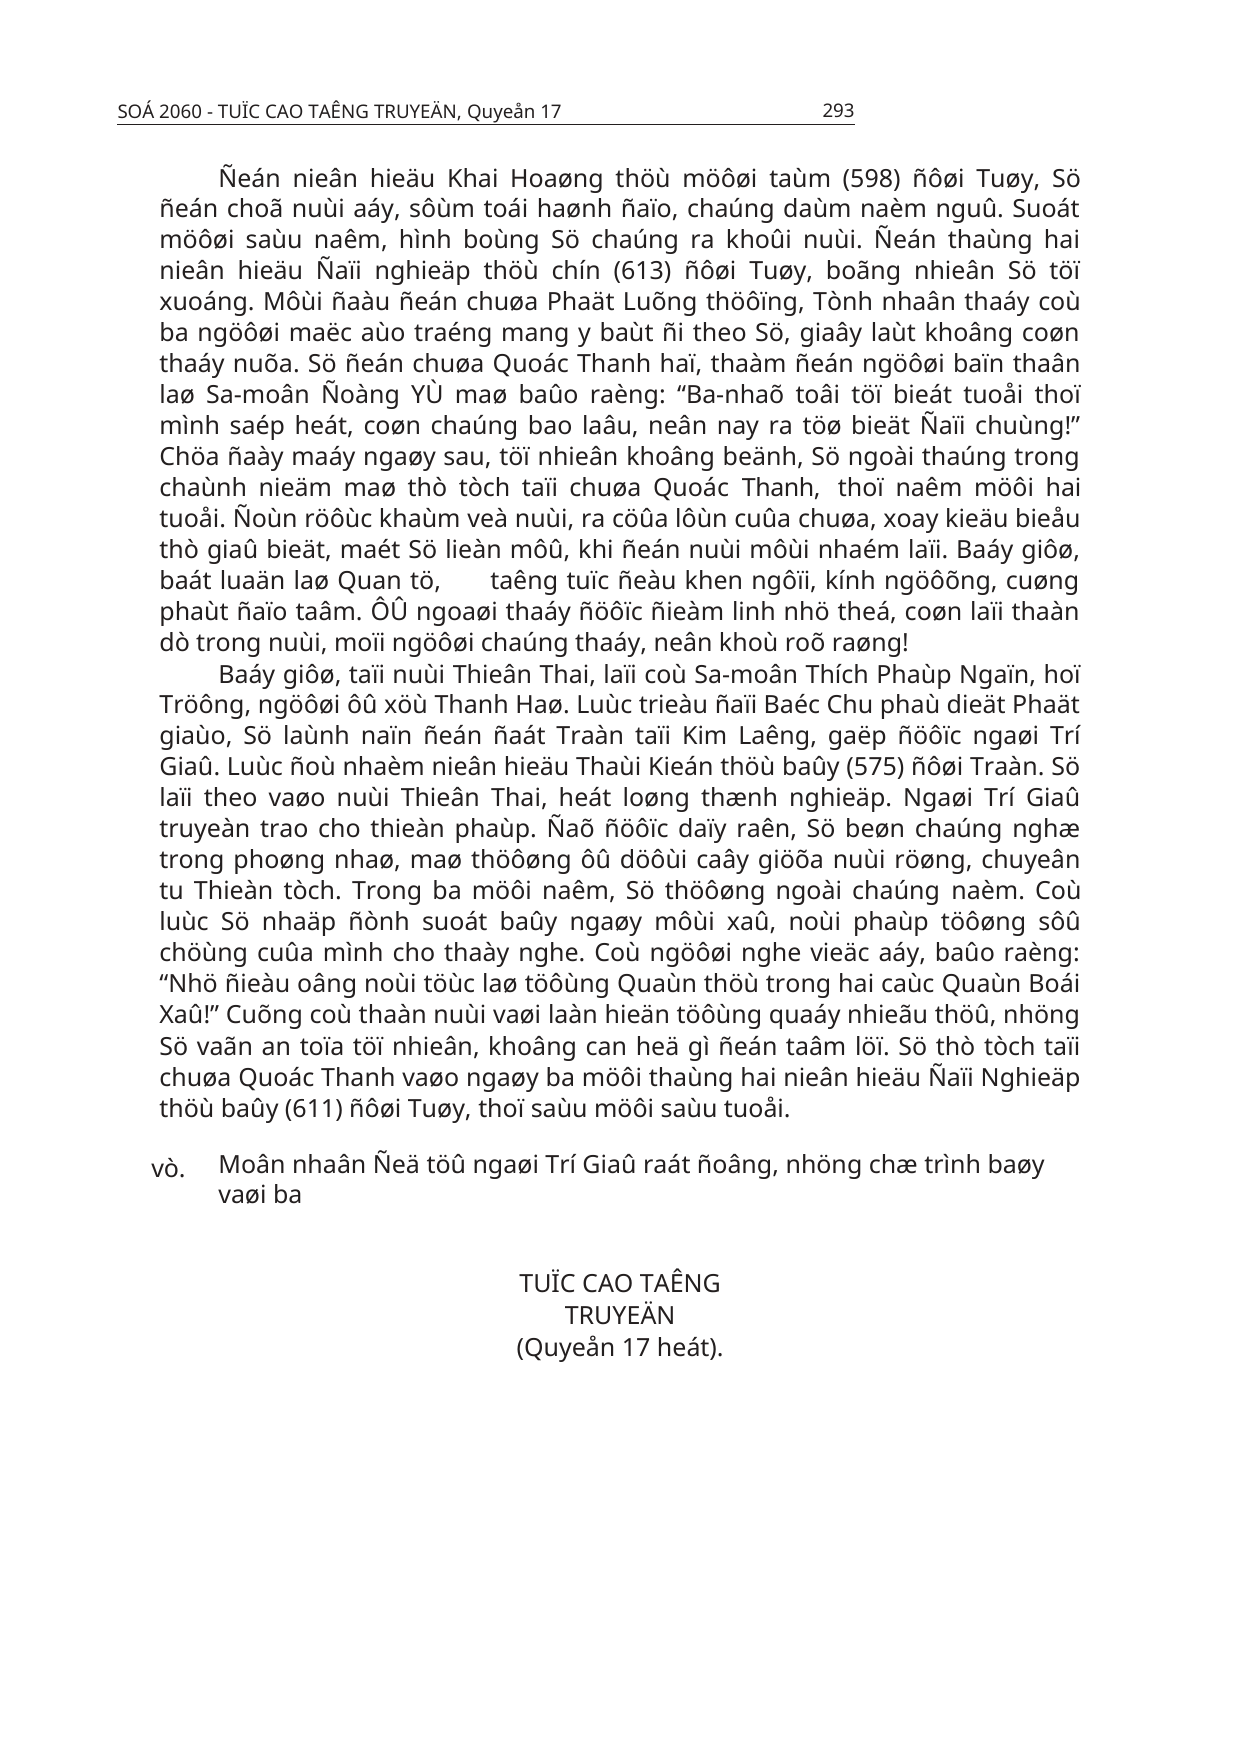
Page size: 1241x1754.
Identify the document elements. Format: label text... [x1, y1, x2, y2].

text (Quyeån 17 heát). [469, 1331, 771, 1363]
text vò. [106, 1151, 186, 1185]
text Moân nhaân Ñeä töû ngaøi Trí Giaû raát ñoâng, nhöng chæ trình baøy vaøi ba [218, 1151, 1092, 1209]
text TUÏC CAO TAÊNG TRUYEÄN [469, 1267, 771, 1331]
text SOÁ 2060 - TUÏC CAO TAÊNG TRUYEÄN, Quyeån 17 293 [117, 97, 1092, 124]
text Ñeán nieân hieäu Khai Hoaøng thöù möôøi taùm (598) ñôøi Tuøy, Sö ñeán choã nuùi aáy, sôùm toái haønh ñaïo, chaúng daùm naèm nguû. Suoát möôøi saùu naêm, hình boùng Sö chaúng ra khoûi nuùi. Ñeán thaùng hai nieân hieäu Ñaïi nghieäp thöù chín (613) ñôøi Tuøy, boãng nhieân Sö töï xuoáng. Môùi ñaàu ñeán chuøa Phaät Luõng thöôïng, Tònh nhaân thaáy coù ba ngöôøi maëc aùo traéng mang y baùt ñi theo Sö, giaây laùt khoâng coøn thaáy nuõa. Sö ñeán chuøa Quoác Thanh haï, thaàm ñeán ngöôøi baïn thaân laø Sa-moân Ñoàng YÙ maø baûo raèng: “Ba-nhaõ toâi töï bieát tuoåi thoï mình saép heát, coøn chaúng bao laâu, neân nay ra töø bieät Ñaïi chuùng!” Chöa ñaày maáy ngaøy sau, töï nhieân khoâng beänh, Sö ngoài thaúng trong chaùnh nieäm maø thò tòch taïi chuøa Quoác Thanh, thoï naêm möôi hai tuoåi. Ñoùn röôùc khaùm veà nuùi, ra cöûa lôùn cuûa chuøa, xoay kieäu bieåu thò giaû bieät, maét Sö lieàn môû, khi ñeán nuùi môùi nhaém laïi. Baáy giôø, baát luaän laø Quan tö, taêng tuïc ñeàu khen ngôïi, kính ngöôõng, cuøng phaùt ñaïo taâm. ÔÛ ngoaøi thaáy ñöôïc ñieàm linh nhö theá, coøn laïi thaàn dò trong nuùi, moïi ngöôøi chaúng thaáy, neân khoù roõ raøng! [159, 162, 1082, 659]
text Baáy giôø, taïi nuùi Thieân Thai, laïi coù Sa-moân Thích Phaùp Ngaïn, hoï Tröông, ngöôøi ôû xöù Thanh Haø. Luùc trieàu ñaïi Baéc Chu phaù dieät Phaät giaùo, Sö laùnh naïn ñeán ñaát Traàn taïi Kim Laêng, gaëp ñöôïc ngaøi Trí Giaû. Luùc ñoù nhaèm nieân hieäu Thaùi Kieán thöù baûy (575) ñôøi Traàn. Sö laïi theo vaøo nuùi Thieân Thai, heát loøng thænh nghieäp. Ngaøi Trí Giaû truyeàn trao cho thieàn phaùp. Ñaõ ñöôïc daïy raên, Sö beøn chaúng nghæ trong phoøng nhaø, maø thöôøng ôû döôùi caây giöõa nuùi röøng, chuyeân tu Thieàn tòch. Trong ba möôi naêm, Sö thöôøng ngoài chaúng naèm. Coù luùc Sö nhaäp ñònh suoát baûy ngaøy môùi xaû, noùi phaùp töôøng sôû chöùng cuûa mình cho thaày nghe. Coù ngöôøi nghe vieäc aáy, baûo raèng: “Nhö ñieàu oâng noùi töùc laø töôùng Quaùn thöù trong hai caùc Quaùn Boái Xaû!” Cuõng coù thaàn nuùi vaøi laàn hieän töôùng quaáy nhieãu thöû, nhöng Sö vaãn an toïa töï nhieân, khoâng can heä gì ñeán taâm löï. Sö thò tòch taïi chuøa Quoác Thanh vaøo ngaøy ba möôi thaùng hai nieân hieäu Ñaïi Nghieäp thöù baûy (611) ñôøi Tuøy, thoï saùu möôi saùu tuoåi. [159, 659, 1082, 1124]
